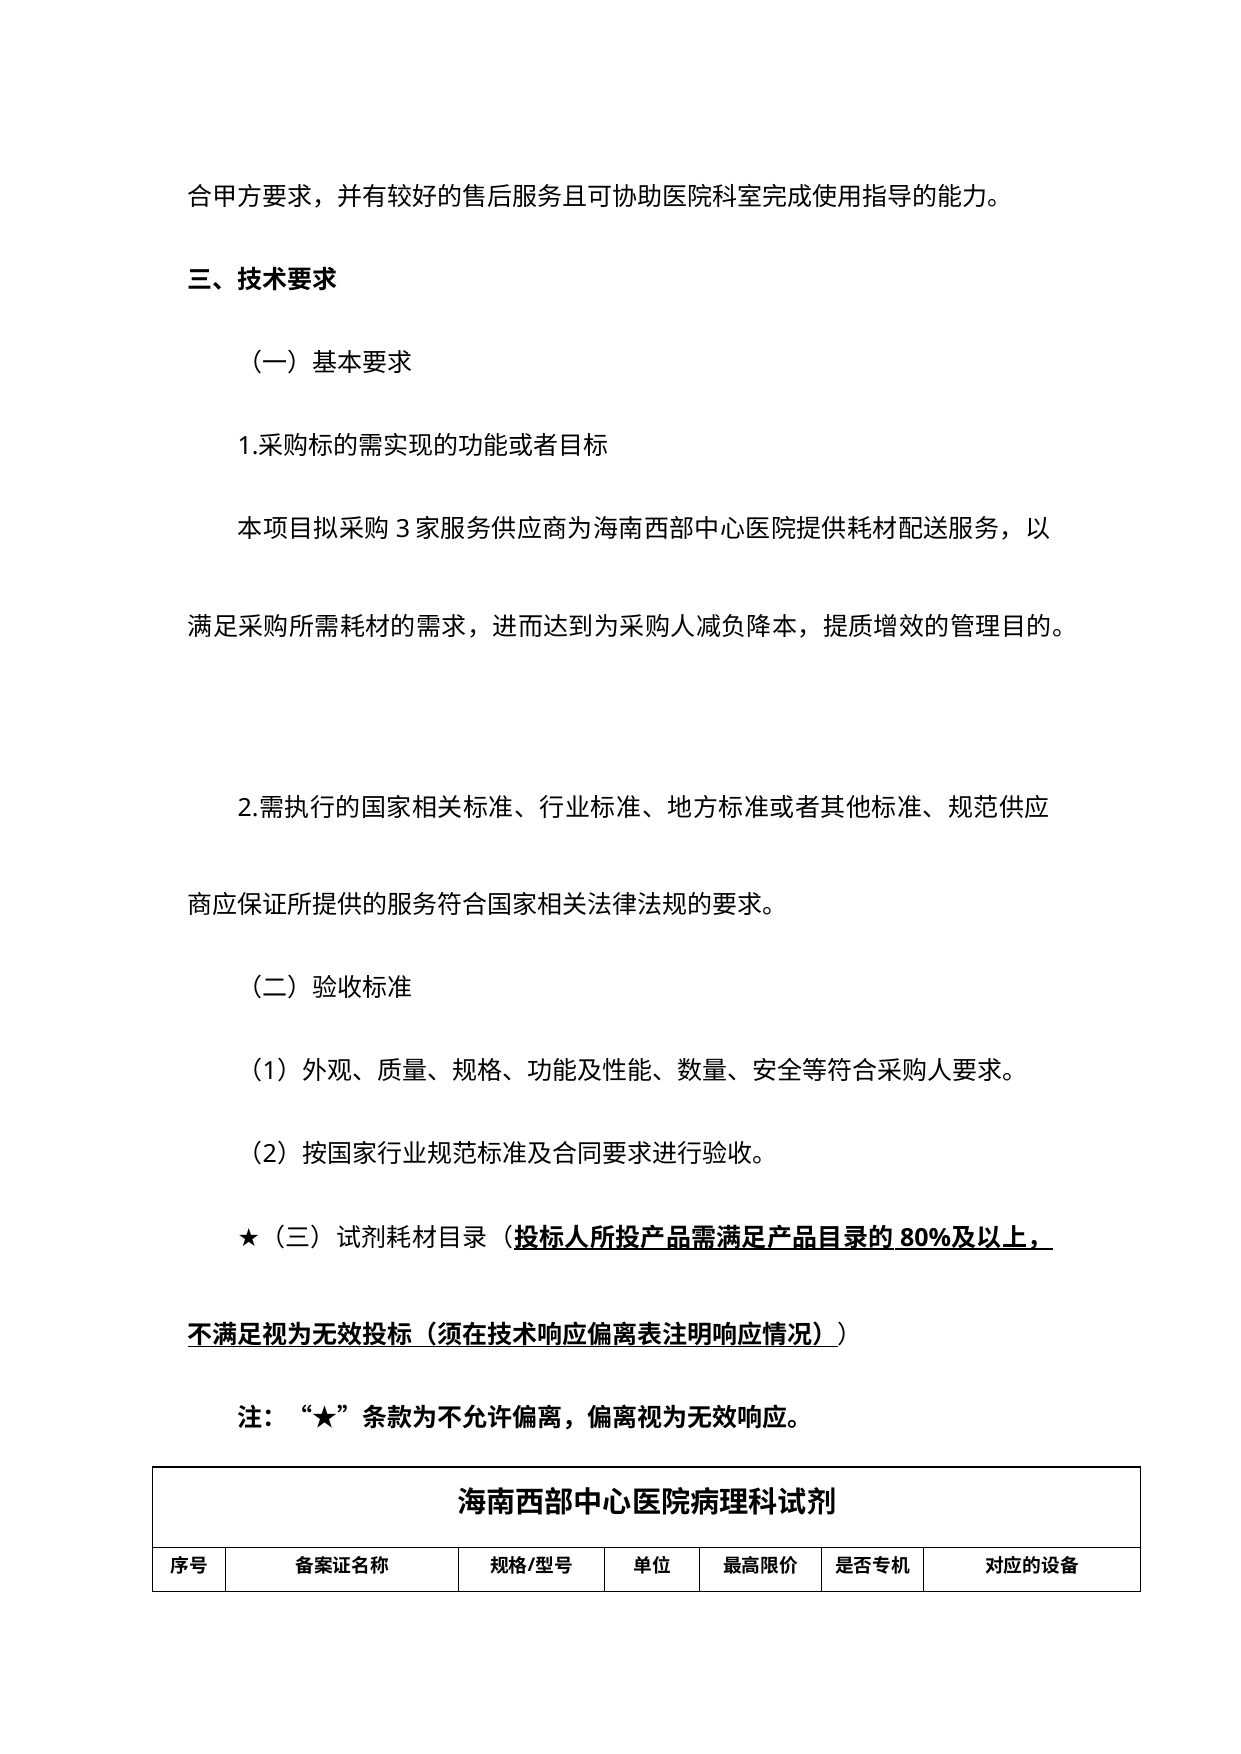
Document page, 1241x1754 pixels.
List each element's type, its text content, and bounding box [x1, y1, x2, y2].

text ★（三）试剂耗材目录（投标人所投产品需满足产品目录的80%及以上，不满足视为无效投标（须在技术响应偏离表注明响应情况）） [187, 1203, 1053, 1365]
table_header 海南西部中心医院病理科试剂 [153, 1468, 1140, 1547]
text 2.需执行的国家相关标准、行业标准、地方标准或者其他标准、规范供应商应保证所提供的服务符合国家相关法律法规的要求。 [187, 773, 1053, 935]
table_cell 是否专机专用 [822, 1548, 923, 1591]
text 三、技术要求 [187, 245, 1053, 310]
text 本项目拟采购3家服务供应商为海南西部中心医院提供耗材配送服务，以满足采购所需耗材的需求，进而达到为采购人减负降本，提质增效的管理目的。 [187, 494, 1053, 754]
text 注：“★”条款为不允许偏离，偏离视为无效响应。 [187, 1383, 1053, 1448]
table_cell 规格/型号 [459, 1548, 604, 1591]
text （2）按国家行业规范标准及合同要求进行验收。 [187, 1119, 1053, 1184]
text （二）验收标准 [187, 953, 1053, 1018]
table_cell 序号 [153, 1548, 225, 1591]
text （一）基本要求 [187, 328, 1053, 393]
table_cell 单位 [605, 1548, 699, 1591]
text 1.采购标的需实现的功能或者目标 [187, 411, 1053, 476]
table_cell 对应的设备 [924, 1548, 1140, 1591]
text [187, 162, 1053, 227]
text （1）外观、质量、规格、功能及性能、数量、安全等符合采购人要求。 [187, 1036, 1053, 1101]
table_cell 备案证名称 [226, 1548, 458, 1591]
table_cell 最高限价 [700, 1548, 821, 1591]
